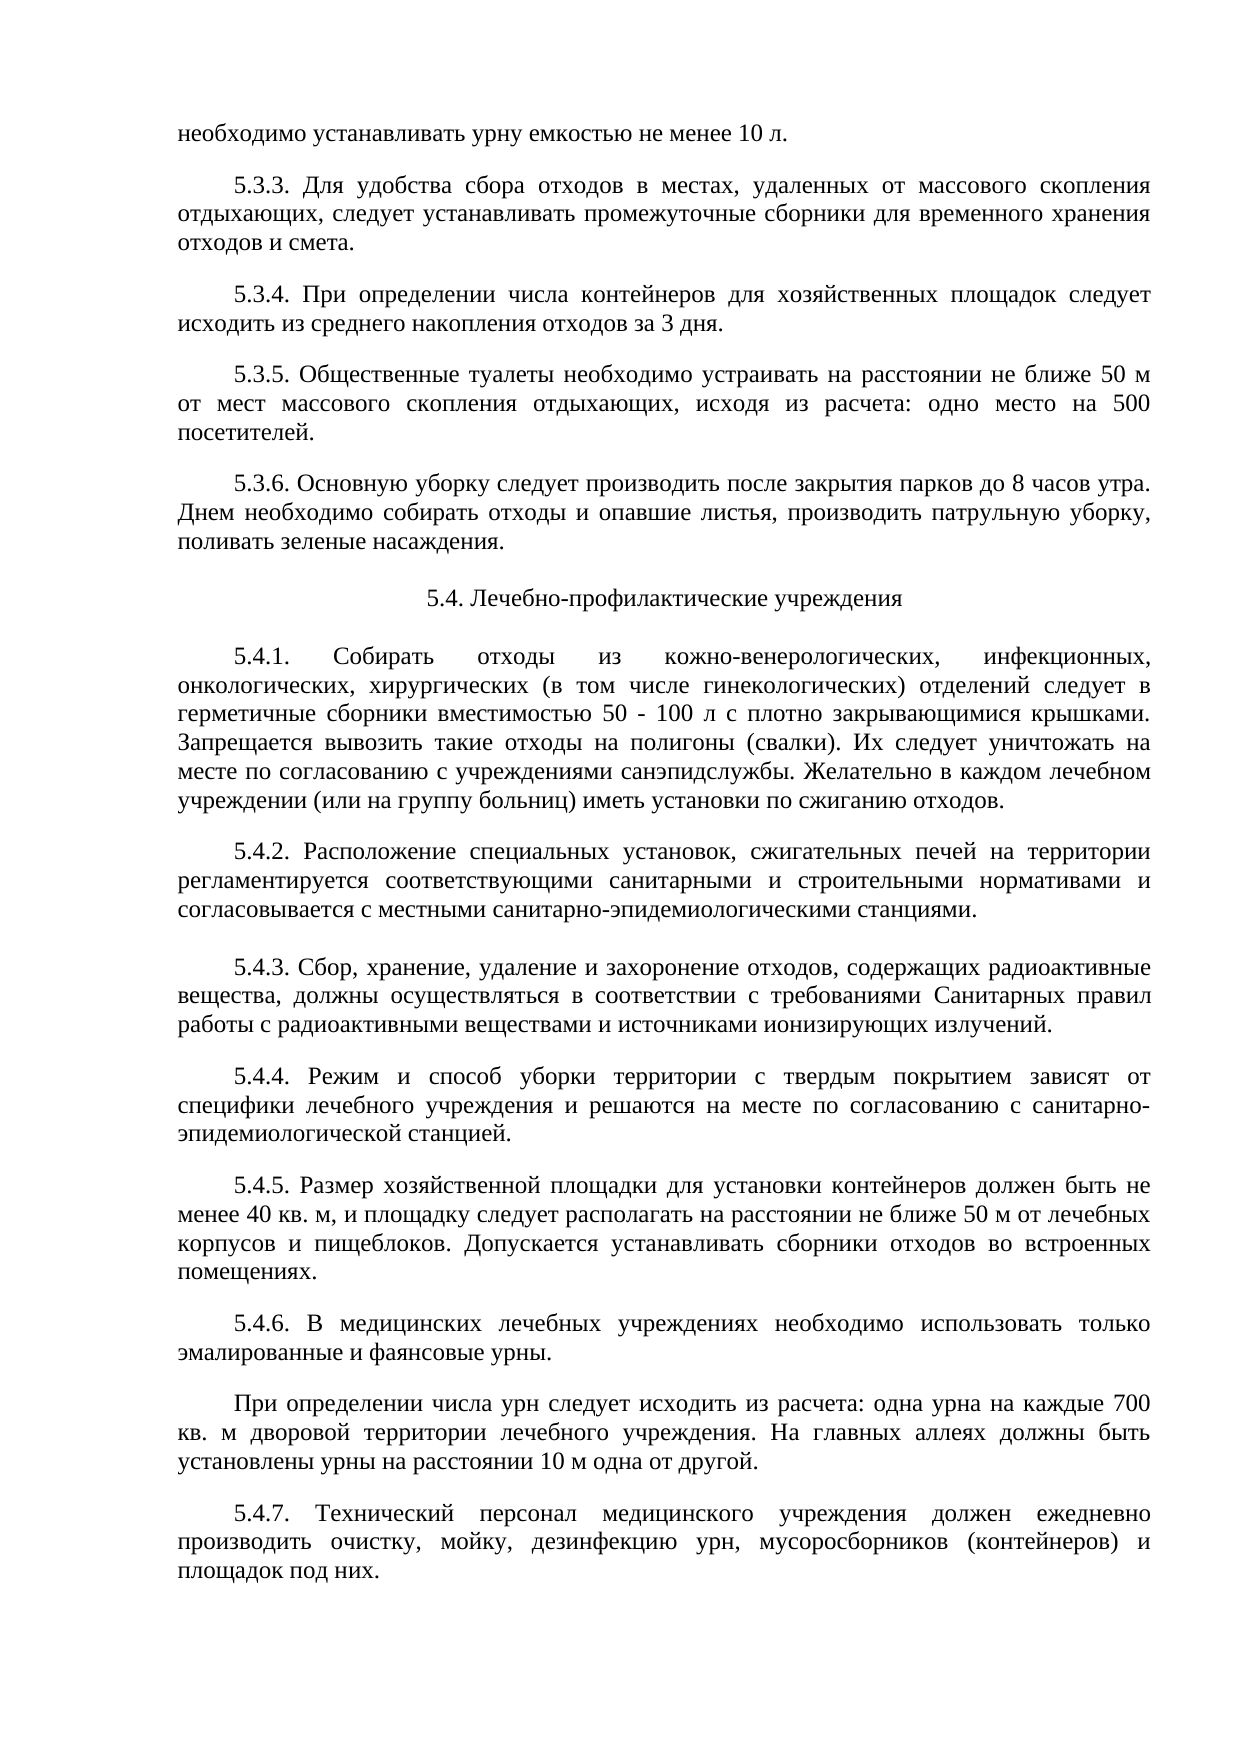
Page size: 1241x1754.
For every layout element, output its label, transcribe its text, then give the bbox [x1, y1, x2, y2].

text 5.3.4. При определении числа контейнеров для хозяйственных площадок следует исходить из среднего накопления отходов за 3 дня. [177, 279, 1152, 336]
text 5.4.6. В медицинских лечебных учреждениях необходимо использовать только эмалированные и фаянсовые урны. [177, 1308, 1152, 1366]
text 5.4.4. Режим и способ уборки территории с твердым покрытием зависят от специфики лечебного учреждения и решаются на месте по согласованию с санитарно-эпидемиологической станцией. [177, 1061, 1152, 1147]
text 5.4.2. Расположение специальных установок, сжигательных печей на территории регламентируется соответствующими санитарными и строительными нормативами и согласовывается с местными санитарно-эпидемиологическими станциями. [177, 836, 1152, 923]
text 5.4.3. Сбор, хранение, удаление и захоронение отходов, содержащих радиоактивные вещества, должны осуществляться в соответствии с требованиями Санитарных правил работы с радиоактивными веществами и источниками ионизирующих излучений. [177, 952, 1152, 1038]
text 5.4. Лечебно-профилактические учреждения [177, 583, 1152, 612]
text 5.3.6. Основную уборку следует производить после закрытия парков до 8 часов утра. Днем необходимо собирать отходы и опавшие листья, производить патрульную уборку, поливать зеленые насаждения. [177, 468, 1152, 555]
text 5.4.5. Размер хозяйственной площадки для установки контейнеров должен быть не менее 40 кв. м, и площадку следует располагать на расстоянии не ближе 50 м от лечебных корпусов и пищеблоков. Допускается устанавливать сборники отходов во встроенных помещениях. [177, 1170, 1152, 1285]
text 5.4.1. Собирать отходы из кожно-венерологических, инфекционных, онкологических, хирургических (в том числе гинекологических) отделений следует в герметичные сборники вместимостью 50 - 100 л с плотно закрывающимися крышками. Запрещается вывозить такие отходы на полигоны (свалки). Их следует уничтожать на месте по согласованию с учреждениями санэпидслужбы. Желательно в каждом лечебном учреждении (или на группу больниц) иметь установки по сжиганию отходов. [177, 641, 1152, 813]
text При определении числа урн следует исходить из расчета: одна урна на каждые 700 кв. м дворовой территории лечебного учреждения. На главных аллеях должны быть установлены урны на расстоянии 10 м одна от другой. [177, 1388, 1152, 1475]
text 5.4.7. Технический персонал медицинского учреждения должен ежедневно производить очистку, мойку, дезинфекцию урн, мусоросборников (контейнеров) и площадок под них. [177, 1498, 1152, 1584]
text 5.3.5. Общественные туалеты необходимо устраивать на расстоянии не ближе 50 м от мест массового скопления отдыхающих, исходя из расчета: одно место на 500 посетителей. [177, 359, 1152, 446]
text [177, 118, 1152, 147]
text 5.3.3. Для удобства сбора отходов в местах, удаленных от массового скопления отдыхающих, следует устанавливать промежуточные сборники для временного хранения отходов и смета. [177, 170, 1152, 256]
